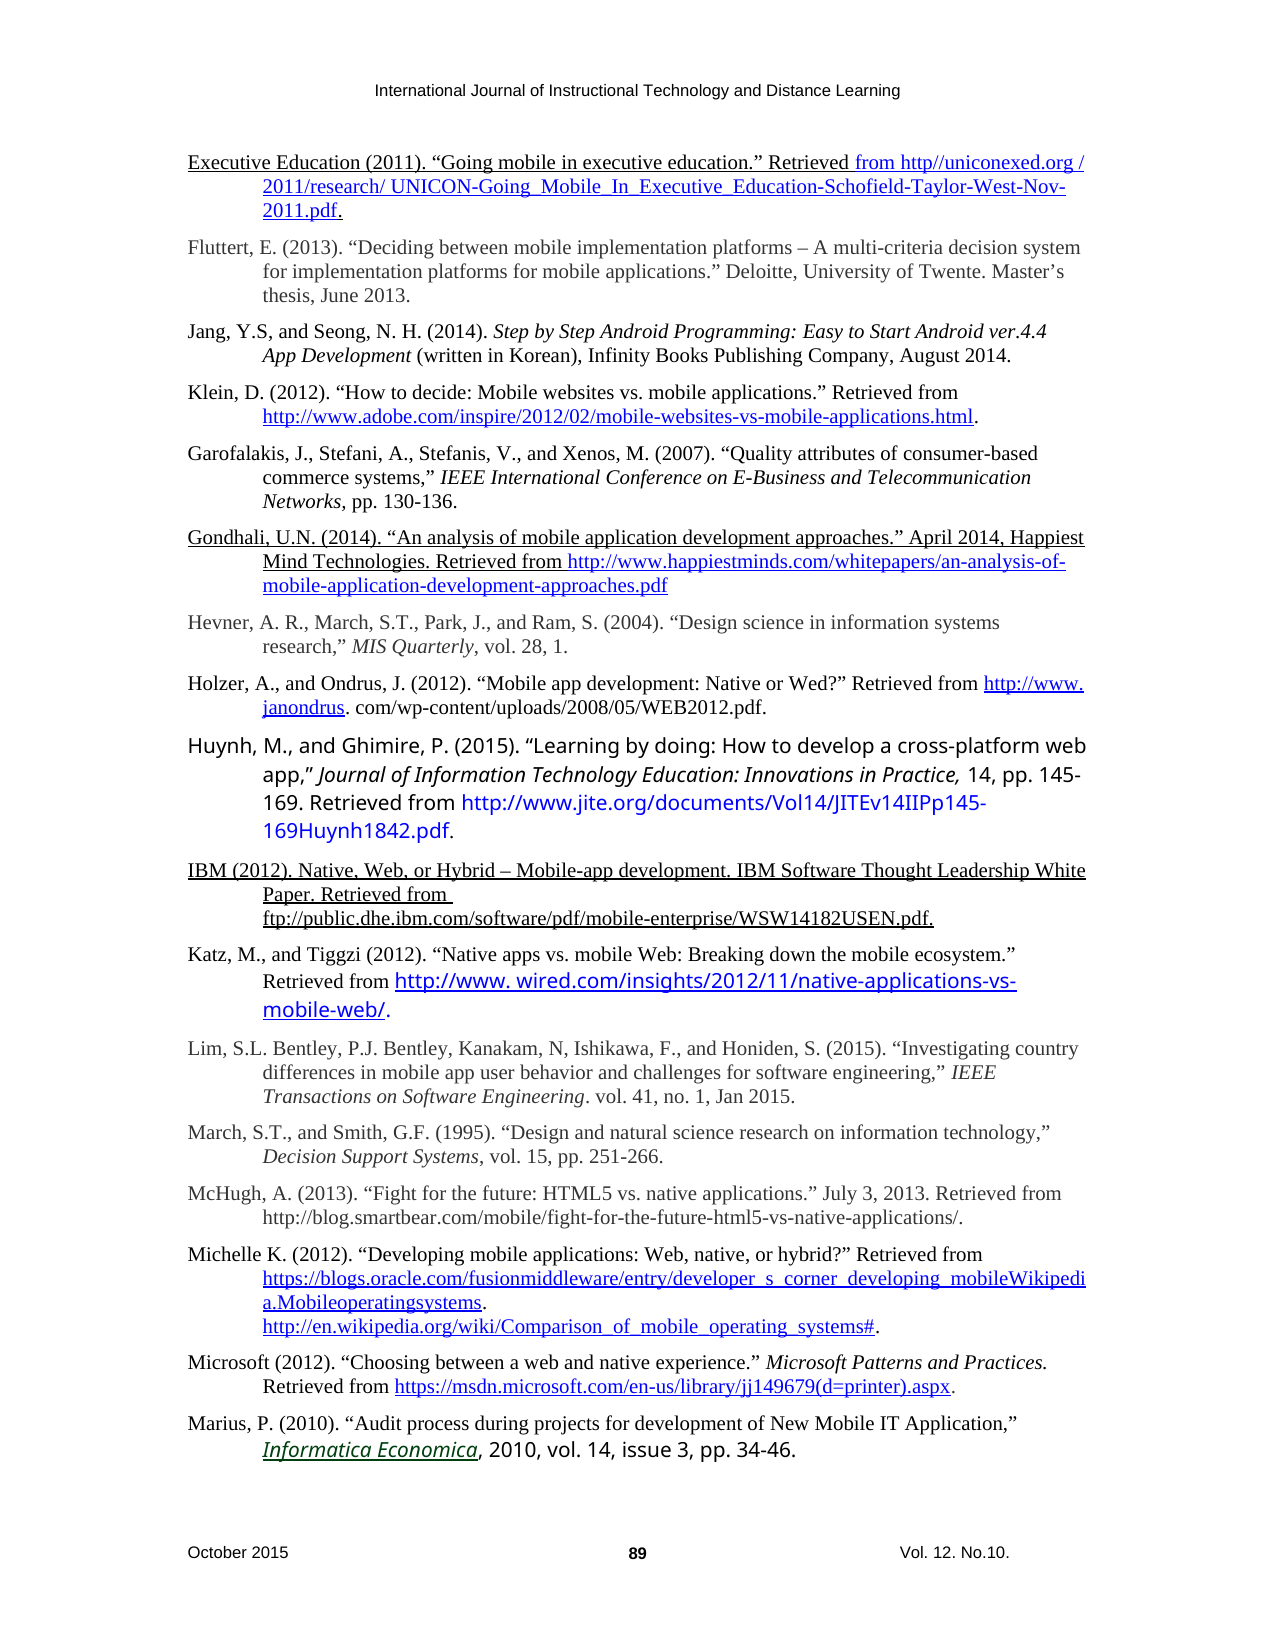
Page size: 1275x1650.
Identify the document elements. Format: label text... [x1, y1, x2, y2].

text Michelle K. (2012). “Developing mobile applications: Web, native, or hybrid?” Retrieved from https://blogs.oracle.com/fusionmiddleware/entry/developer_s_corner_developing_mobileWikipedia.Mobileoperatingsystems. http://en.wikipedia.org/wiki/Comparison_of_mobile_operating_systems#. [187, 1242, 1087, 1338]
text Jang, Y.S, and Seong, N. H. (2014). Step by Step Android Programming: Easy to Start Android ver.4.4 App Development (written in Korean), Infinity Books Publishing Company, August 2014. [187, 319, 1087, 367]
text Microsoft (2012). “Choosing between a web and native experience.” Microsoft Patterns and Practices. Retrieved from https://msdn.microsoft.com/en-us/library/jj149679(d=printer).aspx. [187, 1350, 1087, 1398]
text Lim, S.L. Bentley, P.J. Bentley, Kanakam, N, Ishikawa, F., and Honiden, S. (2015). “Investigating country differences in mobile app user behavior and challenges for software engineering,” IEEE Transactions on Software Engineering. vol. 41, no. 1, Jan 2015. [187, 1036, 1087, 1108]
text Garofalakis, J., Stefani, A., Stefanis, V., and Xenos, M. (2007). “Quality attributes of consumer-based commerce systems,” IEEE International Conference on E-Business and Telecommunication Networks, pp. 130-136. [187, 441, 1087, 513]
text IBM (2012). Native, Web, or Hybrid – Mobile-app development. IBM Software Thought Leadership White Paper. Retrieved from ftp://public.dhe.ibm.com/software/pdf/mobile-enterprise/WSW14182USEN.pdf. [187, 857, 1087, 930]
text McHugh, A. (2013). “Fight for the future: HTML5 vs. native applications.” July 3, 2013. Retrieved from http://blog.smartbear.com/mobile/fight-for-the-future-html5-vs-native-applications/. [187, 1181, 1087, 1229]
text Marius, P. (2010). “Audit process during projects for development of New Mobile IT Application,” Informatica Economica, 2010, vol. 14, issue 3, pp. 34-46. [187, 1411, 1087, 1463]
text Holzer, A., and Ondrus, J. (2012). “Mobile app development: Native or Wed?” Retrieved from http://www. janondrus. com/wp-content/uploads/2008/05/WEB2012.pdf. [187, 671, 1087, 719]
text March, S.T., and Smith, G.F. (1995). “Design and natural science research on information technology,” Decision Support Systems, vol. 15, pp. 251-266. [187, 1120, 1087, 1168]
text Klein, D. (2012). “How to decide: Mobile websites vs. mobile applications.” Retrieved from http://www.adobe.com/inspire/2012/02/mobile-websites-vs-mobile-applications.html. [187, 380, 1087, 428]
text Fluttert, E. (2013). “Deciding between mobile implementation platforms – A multi-criteria decision system for implementation platforms for mobile applications.” Deloitte, University of Twente. Master’s thesis, June 2013. [187, 235, 1087, 307]
text Huynh, M., and Ghimire, P. (2015). “Learning by doing: How to develop a cross-platform web app,” Journal of Information Technology Education: Innovations in Practice, 14, pp. 145-169. Retrieved from http://www.jite.org/documents/Vol14/JITEv14IIPp145-169Huynh1842.pdf. [187, 731, 1087, 845]
text Gondhali, U.N. (2014). “An analysis of mobile application development approaches.” April 2014, Happiest Mind Technologies. Retrieved from http://www.happiestminds.com/whitepapers/an-analysis-of-mobile-application-development-approaches.pdf [187, 525, 1087, 597]
text Katz, M., and Tiggzi (2012). “Native apps vs. mobile Web: Breaking down the mobile ecosystem.” Retrieved from http://www. wired.com/insights/2012/11/native-applications-vs-mobile-web/. [187, 942, 1087, 1023]
text Hevner, A. R., March, S.T., Park, J., and Ram, S. (2004). “Design science in information systems research,” MIS Quarterly, vol. 28, 1. [187, 610, 1087, 658]
text Executive Education (2011). “Going mobile in executive education.” Retrieved from http//uniconexed.org / 2011/research/ UNICON-Going_Mobile_In_Executive_Education-Schofield-Taylor-West-Nov-2011.pdf. [187, 150, 1087, 222]
